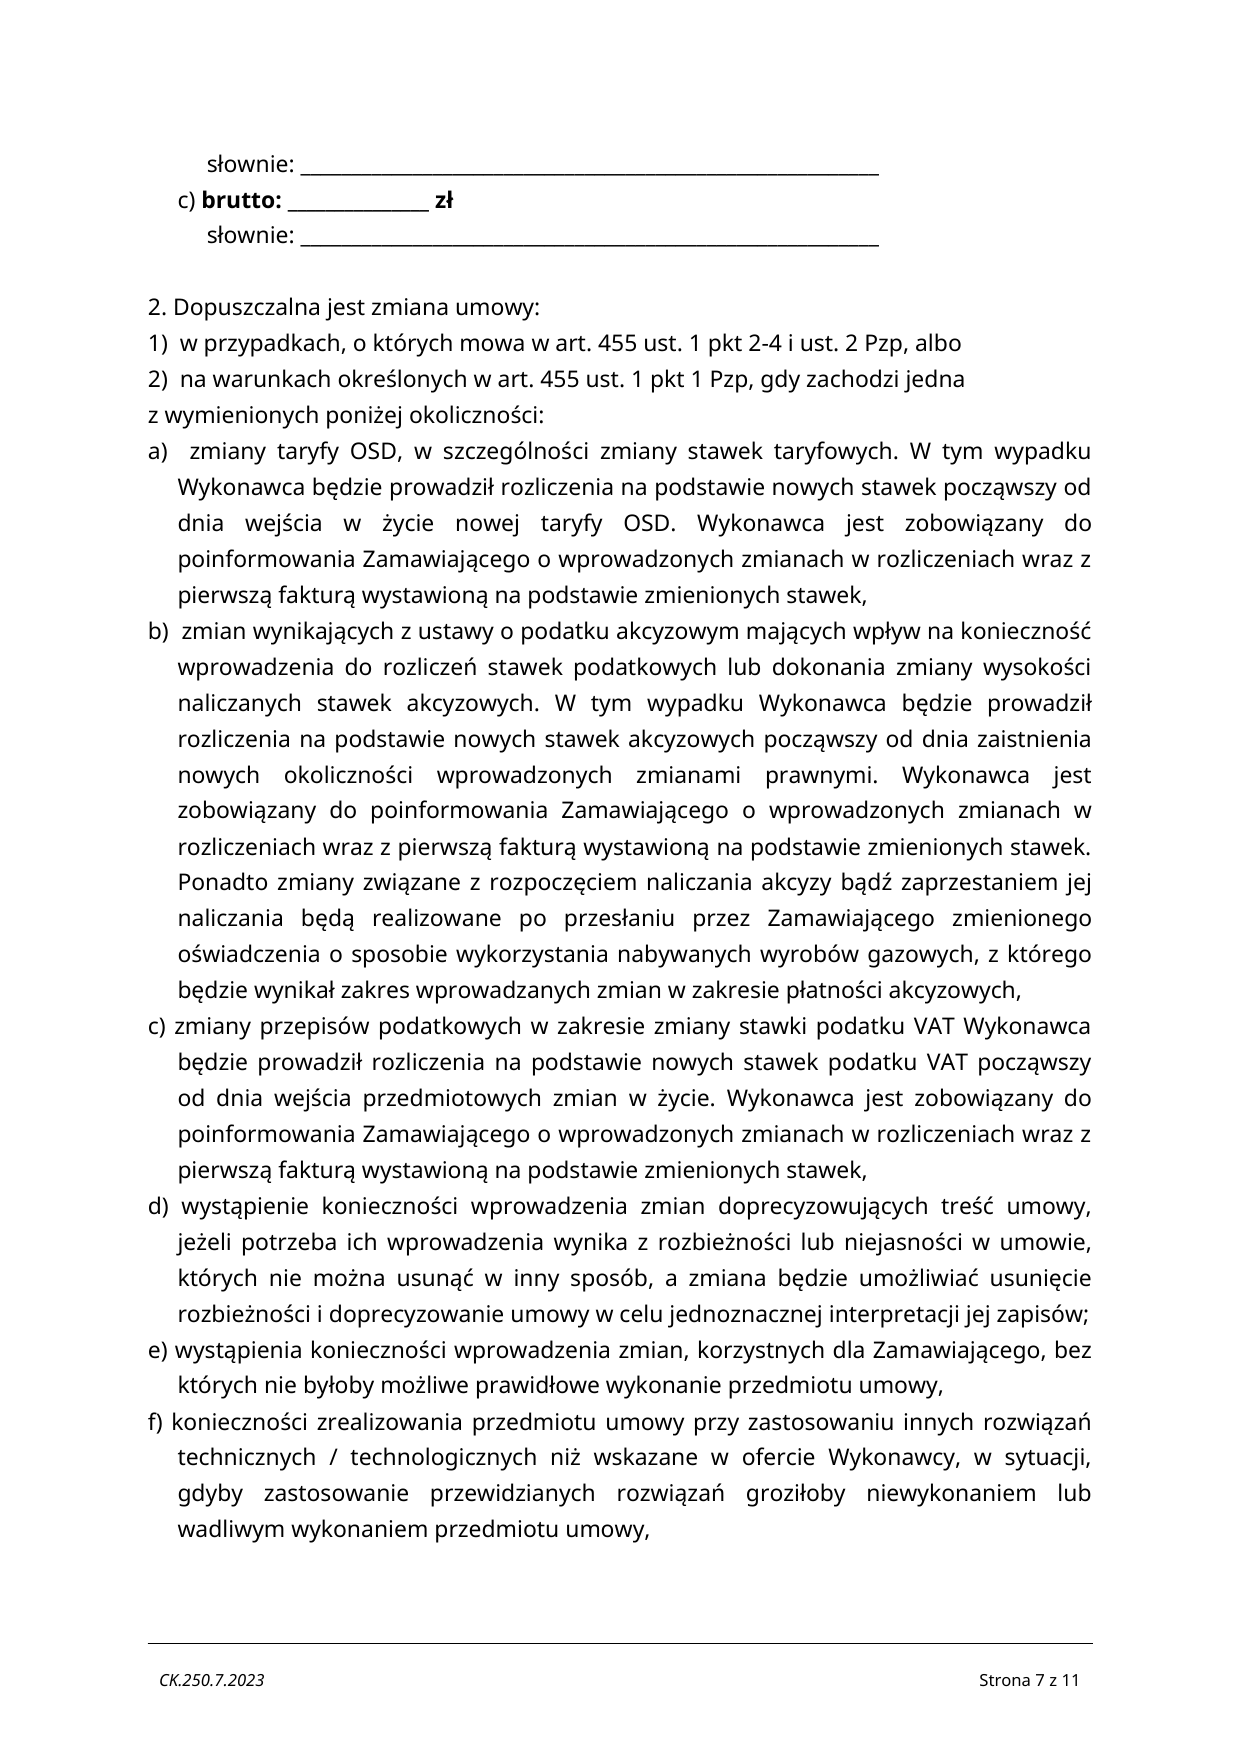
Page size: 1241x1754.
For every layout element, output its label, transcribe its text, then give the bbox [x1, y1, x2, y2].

text d) wystąpienie konieczności wprowadzenia zmian doprecyzowujących treść umowy, jeżeli potrzeba ich wprowadzenia wynika z rozbieżności lub niejasności w umowie, których nie można usunąć w inny sposób, a zmiana będzie umożliwiać usunięcie rozbieżności i doprecyzowanie umowy w celu jednoznacznej interpretacji jej zapisów; [148, 1190, 1093, 1329]
text c) brutto: _______________ zł [177, 183, 1093, 215]
text b) zmian wynikających z ustawy o podatku akcyzowym mających wpływ na konieczność wprowadzenia do rozliczeń stawek podatkowych lub dokonania zmiany wysokości naliczanych stawek akcyzowych. W tym wypadku Wykonawca będzie prowadził rozliczenia na podstawie nowych stawek akcyzowych począwszy od dnia zaistnienia nowych okoliczności wprowadzonych zmianami prawnymi. Wykonawca jest zobowiązany do poinformowania Zamawiającego o wprowadzonych zmianach w rozliczeniach wraz z pierwszą fakturą wystawioną na podstawie zmienionych stawek. Ponadto zmiany związane z rozpoczęciem naliczania akcyzy bądź zaprzestaniem jej naliczania będą realizowane po przesłaniu przez Zamawiającego zmienionego oświadczenia o sposobie wykorzystania nabywanych wyrobów gazowych, z którego będzie wynikał zakres wprowadzanych zmian w zakresie płatności akcyzowych, [148, 615, 1093, 1005]
text e) wystąpienia konieczności wprowadzenia zmian, korzystnych dla Zamawiającego, bez których nie byłoby możliwe prawidłowe wykonanie przedmiotu umowy, [148, 1333, 1093, 1401]
text f) konieczności zrealizowania przedmiotu umowy przy zastosowaniu innych rozwiązań technicznych / technologicznych niż wskazane w ofercie Wykonawcy, w sytuacji, gdyby zastosowanie przewidzianych rozwiązań groziłoby niewykonaniem lub wadliwym wykonaniem przedmiotu umowy, [148, 1405, 1093, 1544]
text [207, 219, 1093, 251]
text 2. Dopuszczalna jest zmiana umowy: [148, 291, 1093, 323]
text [207, 148, 1093, 179]
text a) zmiany taryfy OSD, w szczególności zmiany stawek taryfowych. W tym wypadku Wykonawca będzie prowadził rozliczenia na podstawie nowych stawek począwszy od dnia wejścia w życie nowej taryfy OSD. Wykonawca jest zobowiązany do poinformowania Zamawiającego o wprowadzonych zmianach w rozliczeniach wraz z pierwszą fakturą wystawioną na podstawie zmienionych stawek, [148, 435, 1093, 610]
text c) zmiany przepisów podatkowych w zakresie zmiany stawki podatku VAT Wykonawca będzie prowadził rozliczenia na podstawie nowych stawek podatku VAT począwszy od dnia wejścia przedmiotowych zmian w życie. Wykonawca jest zobowiązany do poinformowania Zamawiającego o wprowadzonych zmianach w rozliczeniach wraz z pierwszą fakturą wystawioną na podstawie zmienionych stawek, [148, 1010, 1093, 1185]
text z wymienionych poniżej okoliczności: [148, 399, 1093, 430]
text 1) w przypadkach, o których mowa w art. 455 ust. 1 pkt 2-4 i ust. 2 Pzp, albo [148, 327, 1093, 358]
text 2) na warunkach określonych w art. 455 ust. 1 pkt 1 Pzp, gdy zachodzi jedna [148, 363, 1093, 394]
